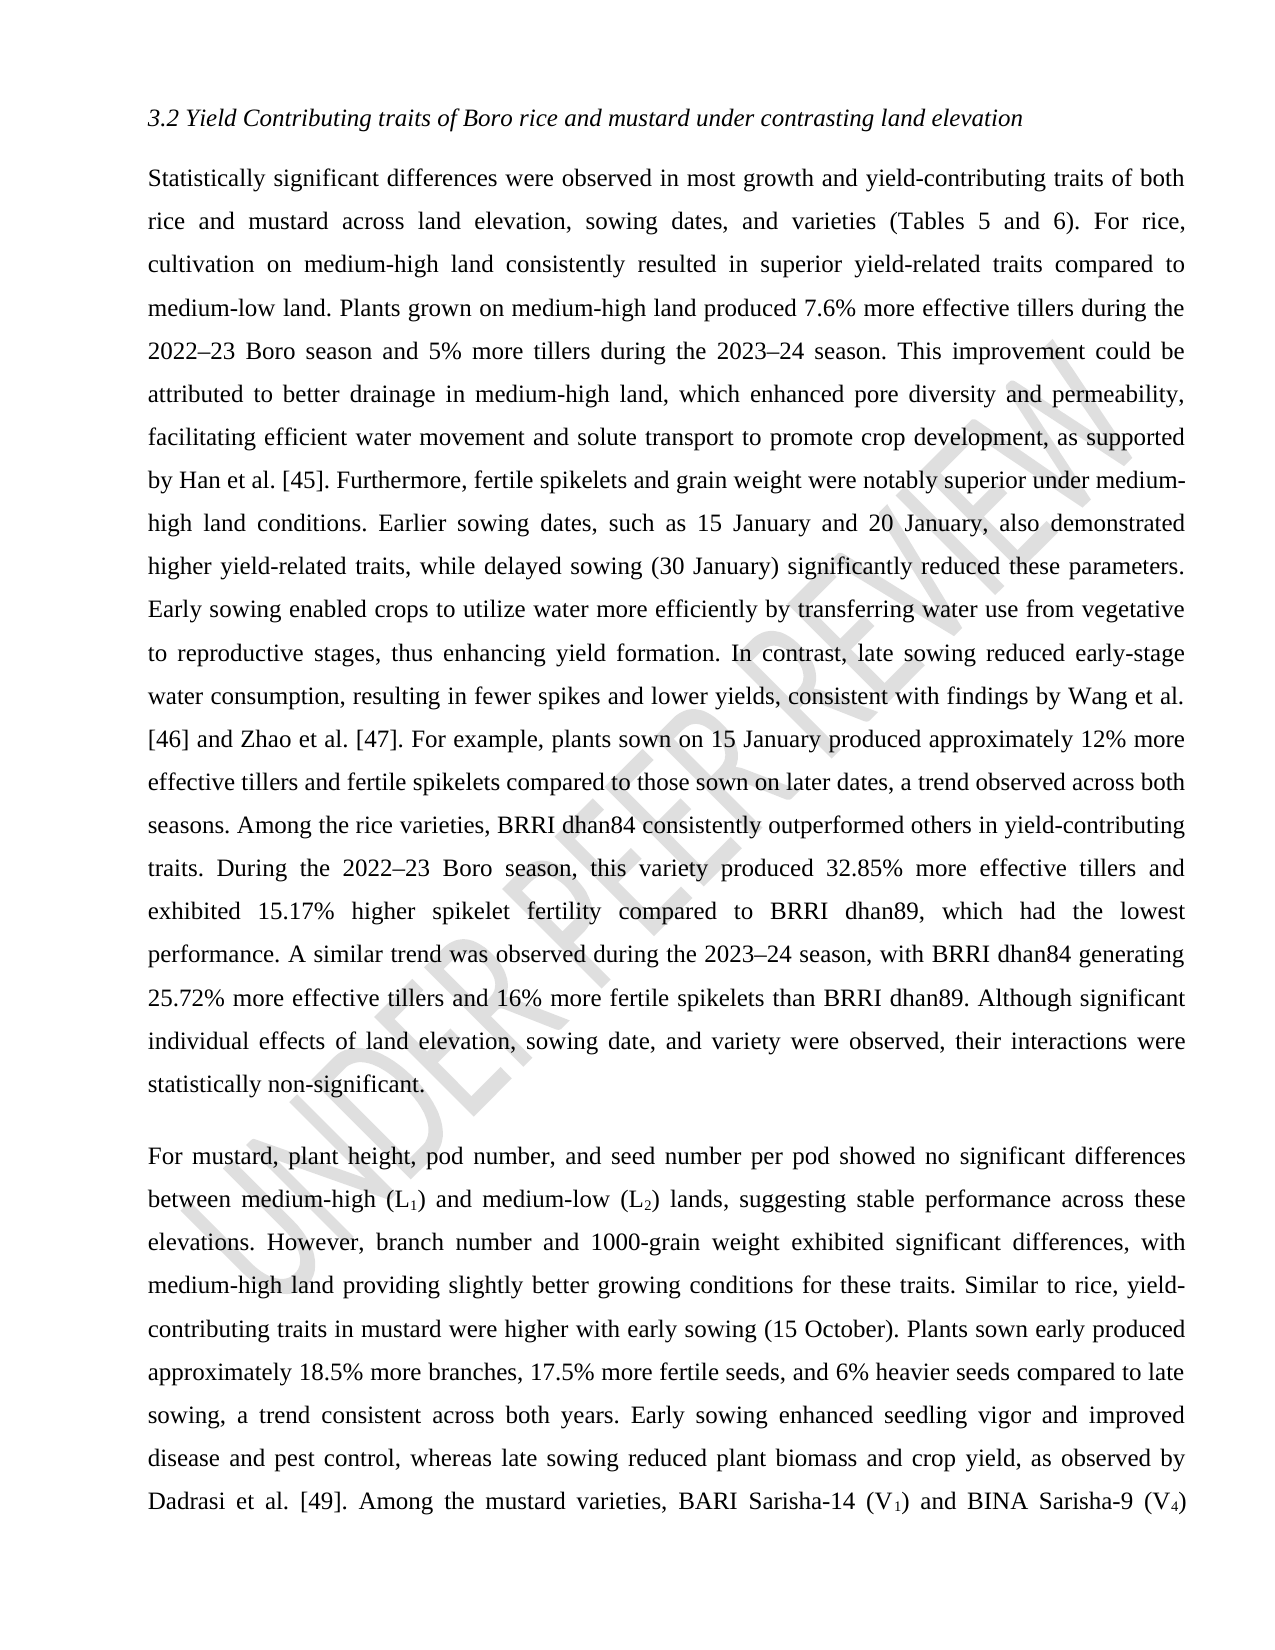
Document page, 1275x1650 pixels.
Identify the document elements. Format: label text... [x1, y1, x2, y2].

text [148, 1141, 1186, 1515]
text 3.2 Yield Contributing traits of Boro rice and mustard under contrasting land elevation [148, 103, 1186, 132]
text Statistically significant differences were observed in most growth and yield-contributing traits of both rice and mustard across land elevation, sowing dates, and varieties (Tables 5 and 6). For rice, cultivation on medium-high land consistently resulted in superior yield-related traits compared to medium-low land. Plants grown on medium-high land produced 7.6% more effective tillers during the 2022–23 Boro season and 5% more tillers during the 2023–24 season. This improvement could be attributed to better drainage in medium-high land, which enhanced pore diversity and permeability, facilitating efficient water movement and solute transport to promote crop development, as supported by Han et al. [45]. Furthermore, fertile spikelets and grain weight were notably superior under medium-high land conditions. Earlier sowing dates, such as 15 January and 20 January, also demonstrated higher yield-related traits, while delayed sowing (30 January) significantly reduced these parameters. Early sowing enabled crops to utilize water more efficiently by transferring water use from vegetative to reproductive stages, thus enhancing yield formation. In contrast, late sowing reduced early-stage water consumption, resulting in fewer spikes and lower yields, consistent with findings by Wang et al. [46] and Zhao et al. [47]. For example, plants sown on 15 January produced approximately 12% more effective tillers and fertile spikelets compared to those sown on later dates, a trend observed across both seasons. Among the rice varieties, BRRI dhan84 consistently outperformed others in yield-contributing traits. During the 2022–23 Boro season, this variety produced 32.85% more effective tillers and exhibited 15.17% higher spikelet fertility compared to BRRI dhan89, which had the lowest performance. A similar trend was observed during the 2023–24 season, with BRRI dhan84 generating 25.72% more effective tillers and 16% more fertile spikelets than BRRI dhan89. Although significant individual effects of land elevation, sowing date, and variety were observed, their interactions were statistically non-significant. [148, 163, 1186, 1098]
